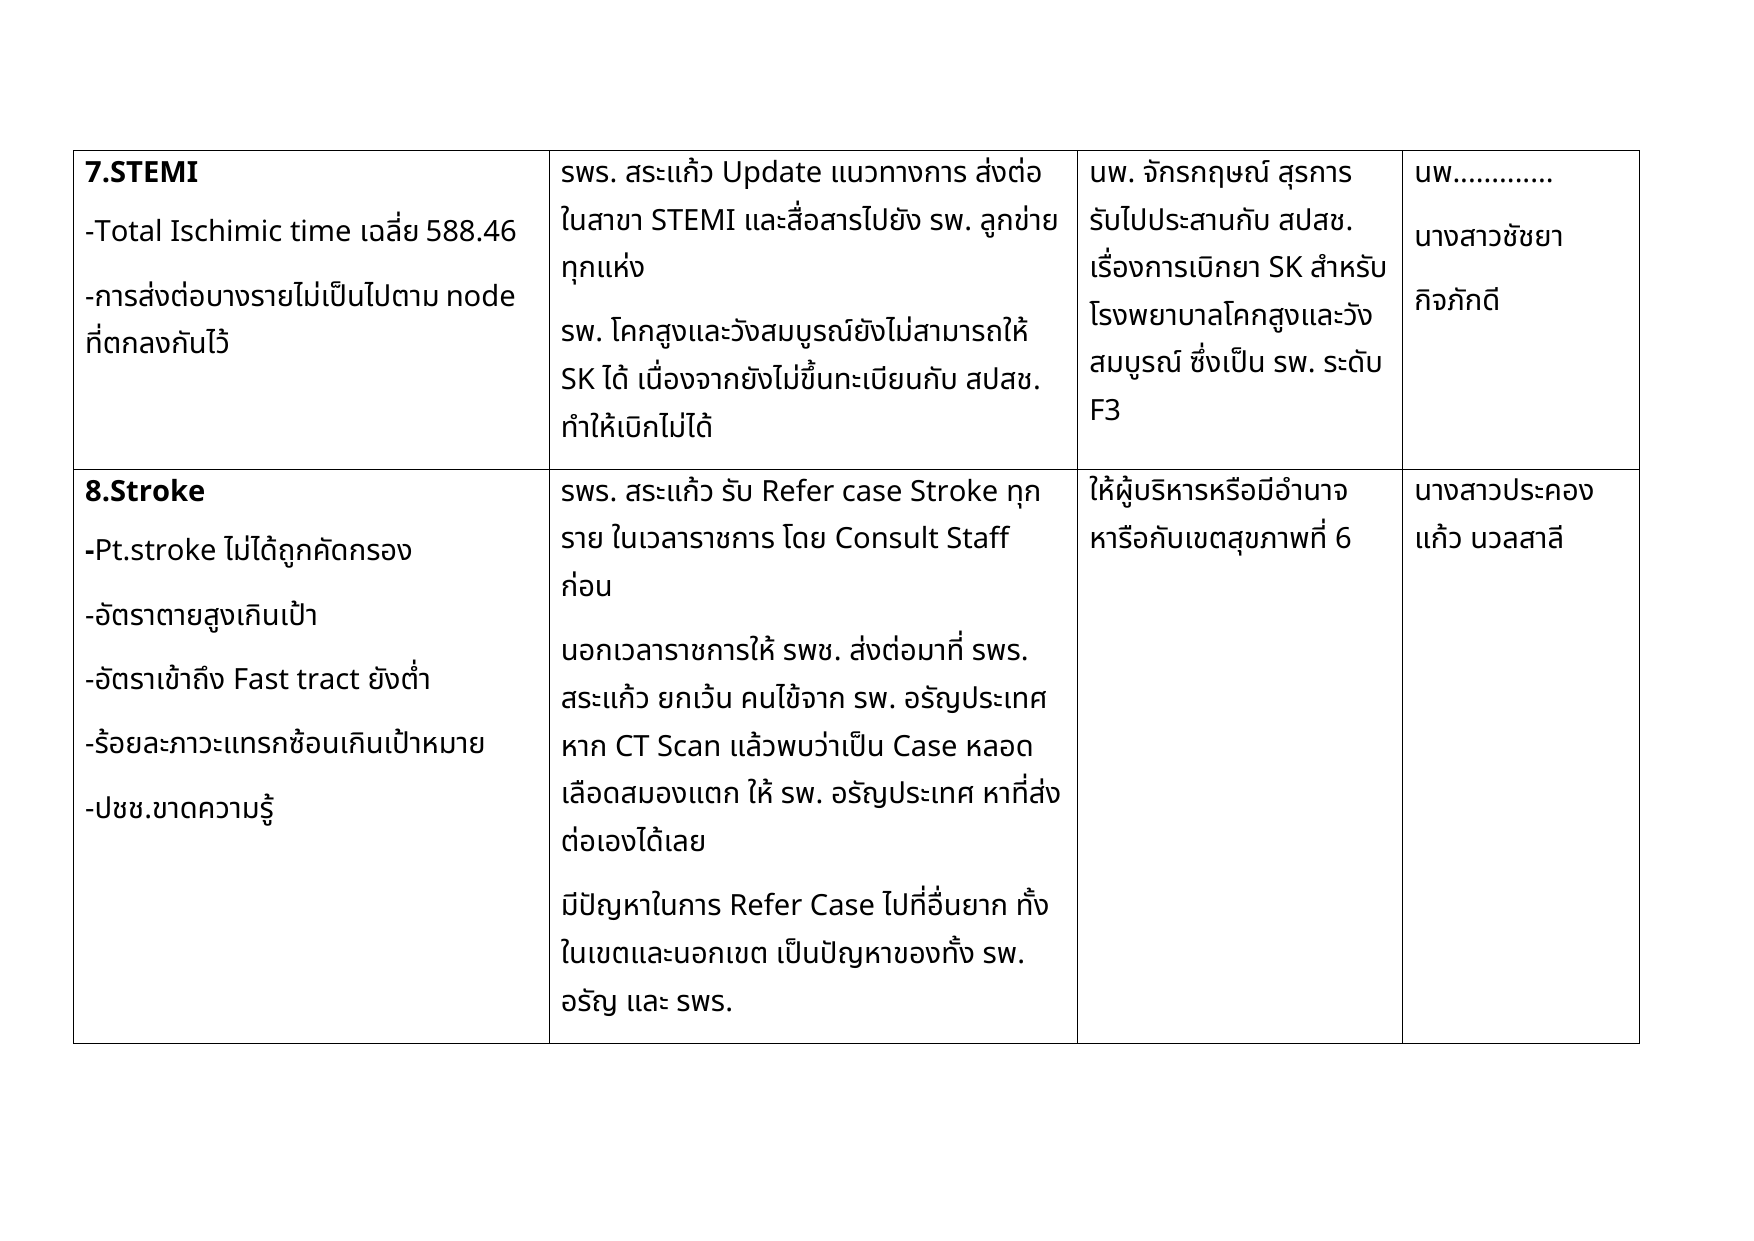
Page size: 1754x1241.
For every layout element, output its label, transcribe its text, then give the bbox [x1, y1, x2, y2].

table_cell รพร. สระแก้ว Update แนวทางการ ส่งต่อในสาขา STEMI และสื่อสารไปยัง รพ. ลูกข่ายทุกแห่ง รพ. โคกสูงและวังสมบูรณ์ยังไม่สามารถให้ SK ได้ เนื่องจากยังไม่ขึ้นทะเบียนกับ สปสช. ทำให้เบิกไม่ได้ [550, 151, 1077, 469]
table_cell 8.Stroke -Pt.stroke ไม่ได้ถูกคัดกรอง -อัตราตายสูงเกินเป้า -อัตราเข้าถึง Fast tract ยังต่ำ -ร้อยละภาวะแทรกซ้อนเกินเป้าหมาย -ปชช.ขาดความรู้ [74, 470, 549, 1043]
table_cell รพร. สระแก้ว รับ Refer case Stroke ทุกราย ในเวลาราชการ โดย Consult Staff ก่อน นอกเวลาราชการให้ รพช. ส่งต่อมาที่ รพร. สระแก้ว ยกเว้น คนไข้จาก รพ. อรัญประเทศ หาก CT Scan แล้วพบว่าเป็น Case หลอดเลือดสมองแตก ให้ รพ. อรัญประเทศ หาที่ส่งต่อเองได้เลย มีปัญหาในการ Refer Case ไปที่อื่นยาก ทั้งในเขตและนอกเขต เป็นปัญหาของทั้ง รพ. อรัญ และ รพร. [550, 470, 1077, 1043]
table_cell นพ. จักรกฤษณ์ สุรการ รับไปประสานกับ สปสช. เรื่องการเบิกยา SK สำหรับโรงพยาบาลโคกสูงและวังสมบูรณ์ ซึ่งเป็น รพ. ระดับ F3 [1078, 151, 1402, 469]
table_cell 7.STEMI -Total Ischimic time เฉลี่ย588.46 -การส่งต่อบางรายไม่เป็นไปตามnode ที่ตกลงกันไว้ [74, 151, 549, 469]
table_cell ให้ผู้บริหารหรือมีอำนาจหารือกับเขตสุขภาพที่ 6 [1078, 470, 1402, 1043]
table_cell นางสาวประคองแก้ว นวลสาลี [1403, 470, 1639, 1043]
table_cell นพ............. นางสาวชัชยา กิจภักดี [1403, 151, 1639, 469]
